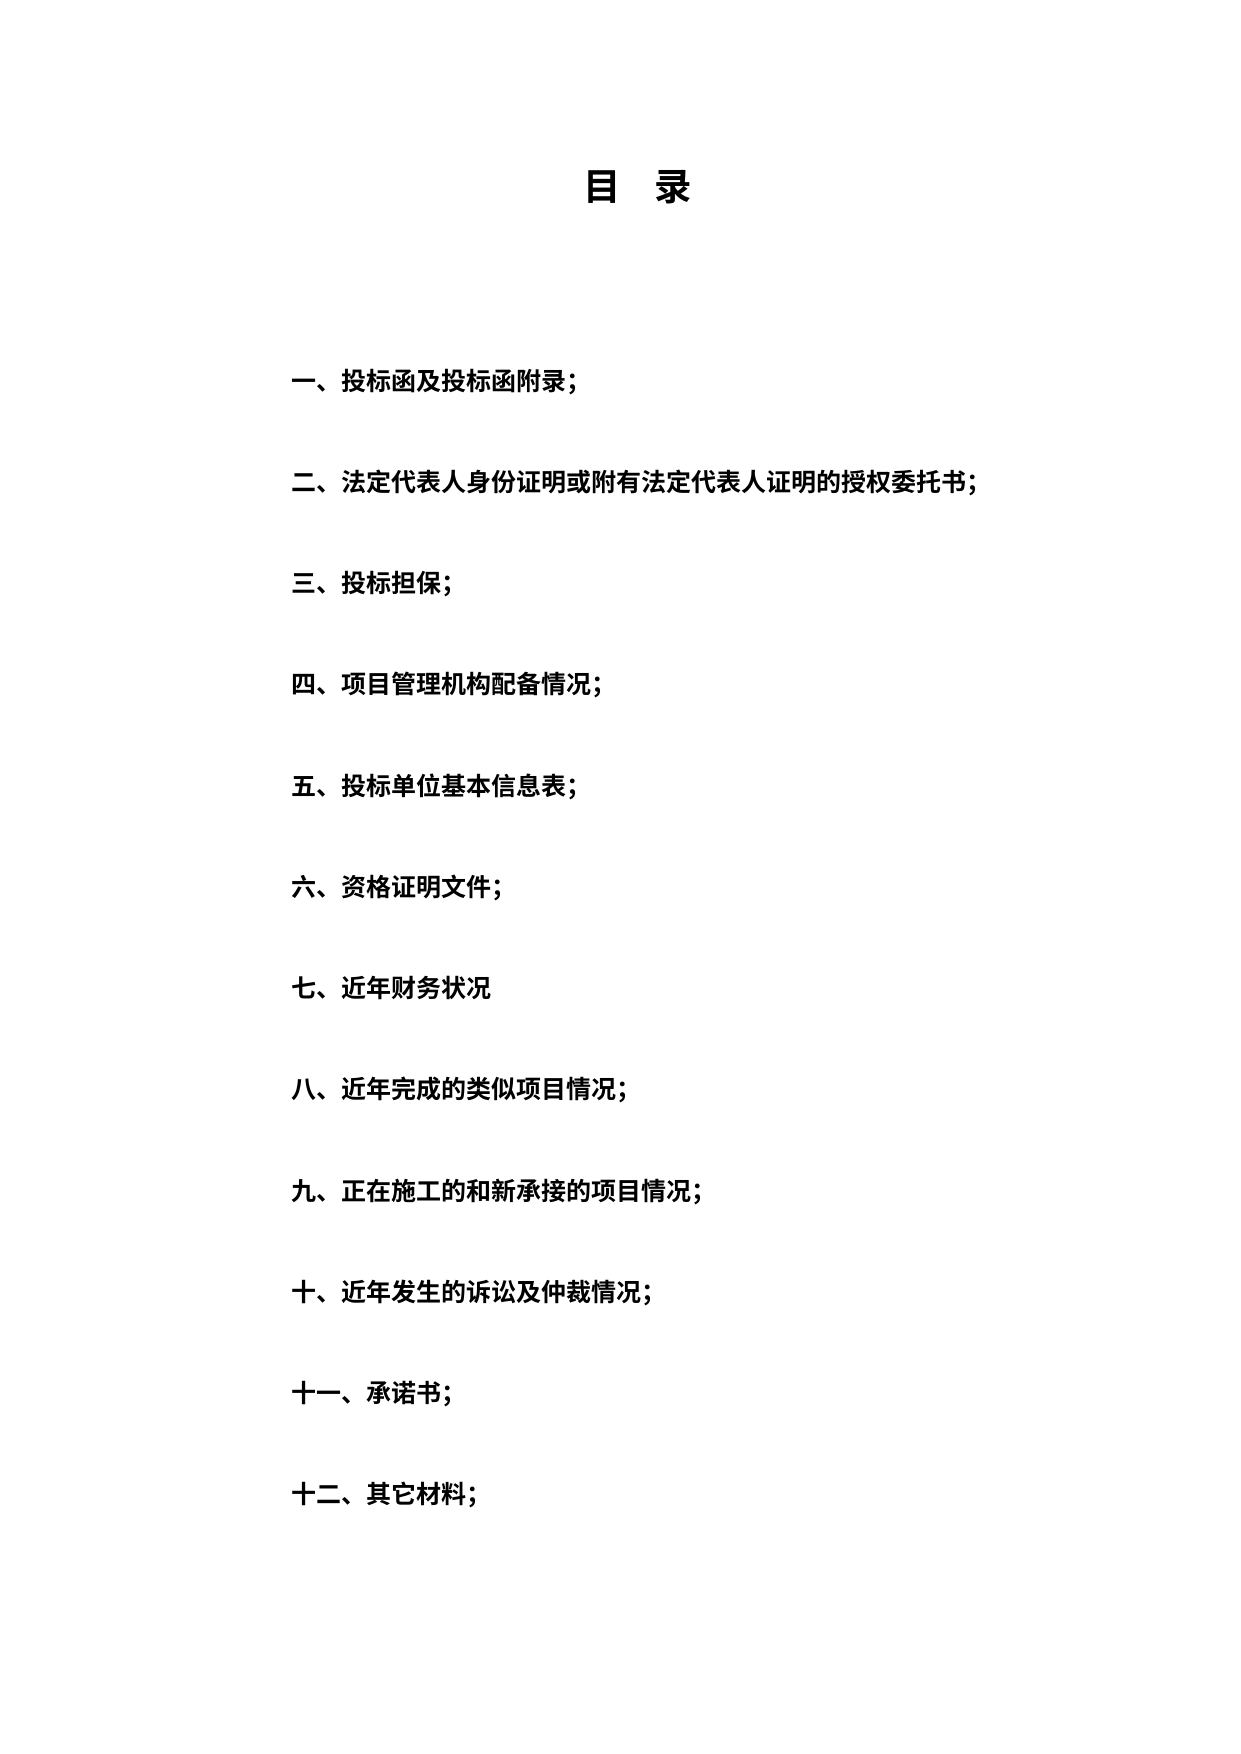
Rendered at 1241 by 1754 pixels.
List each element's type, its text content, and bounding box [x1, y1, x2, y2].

text 六、资格证明文件； [291, 853, 1106, 918]
text 九、正在施工的和新承接的项目情况； [291, 1157, 1106, 1222]
text 十、近年发生的诉讼及仲裁情况； [291, 1258, 1106, 1323]
text 二、法定代表人身份证明或附有法定代表人证明的授权委托书； [291, 448, 1106, 513]
text 十二、其它材料； [291, 1460, 1106, 1525]
text 七、近年财务状况 [291, 954, 1106, 1019]
text 目 录 [170, 152, 1106, 217]
text 四、项目管理机构配备情况； [291, 650, 1106, 715]
text 八、近年完成的类似项目情况； [291, 1055, 1106, 1120]
text 一、投标函及投标函附录； [291, 347, 1106, 412]
text 十一、承诺书； [291, 1359, 1106, 1424]
text 三、投标担保； [291, 549, 1106, 614]
text 五、投标单位基本信息表； [291, 752, 1106, 817]
